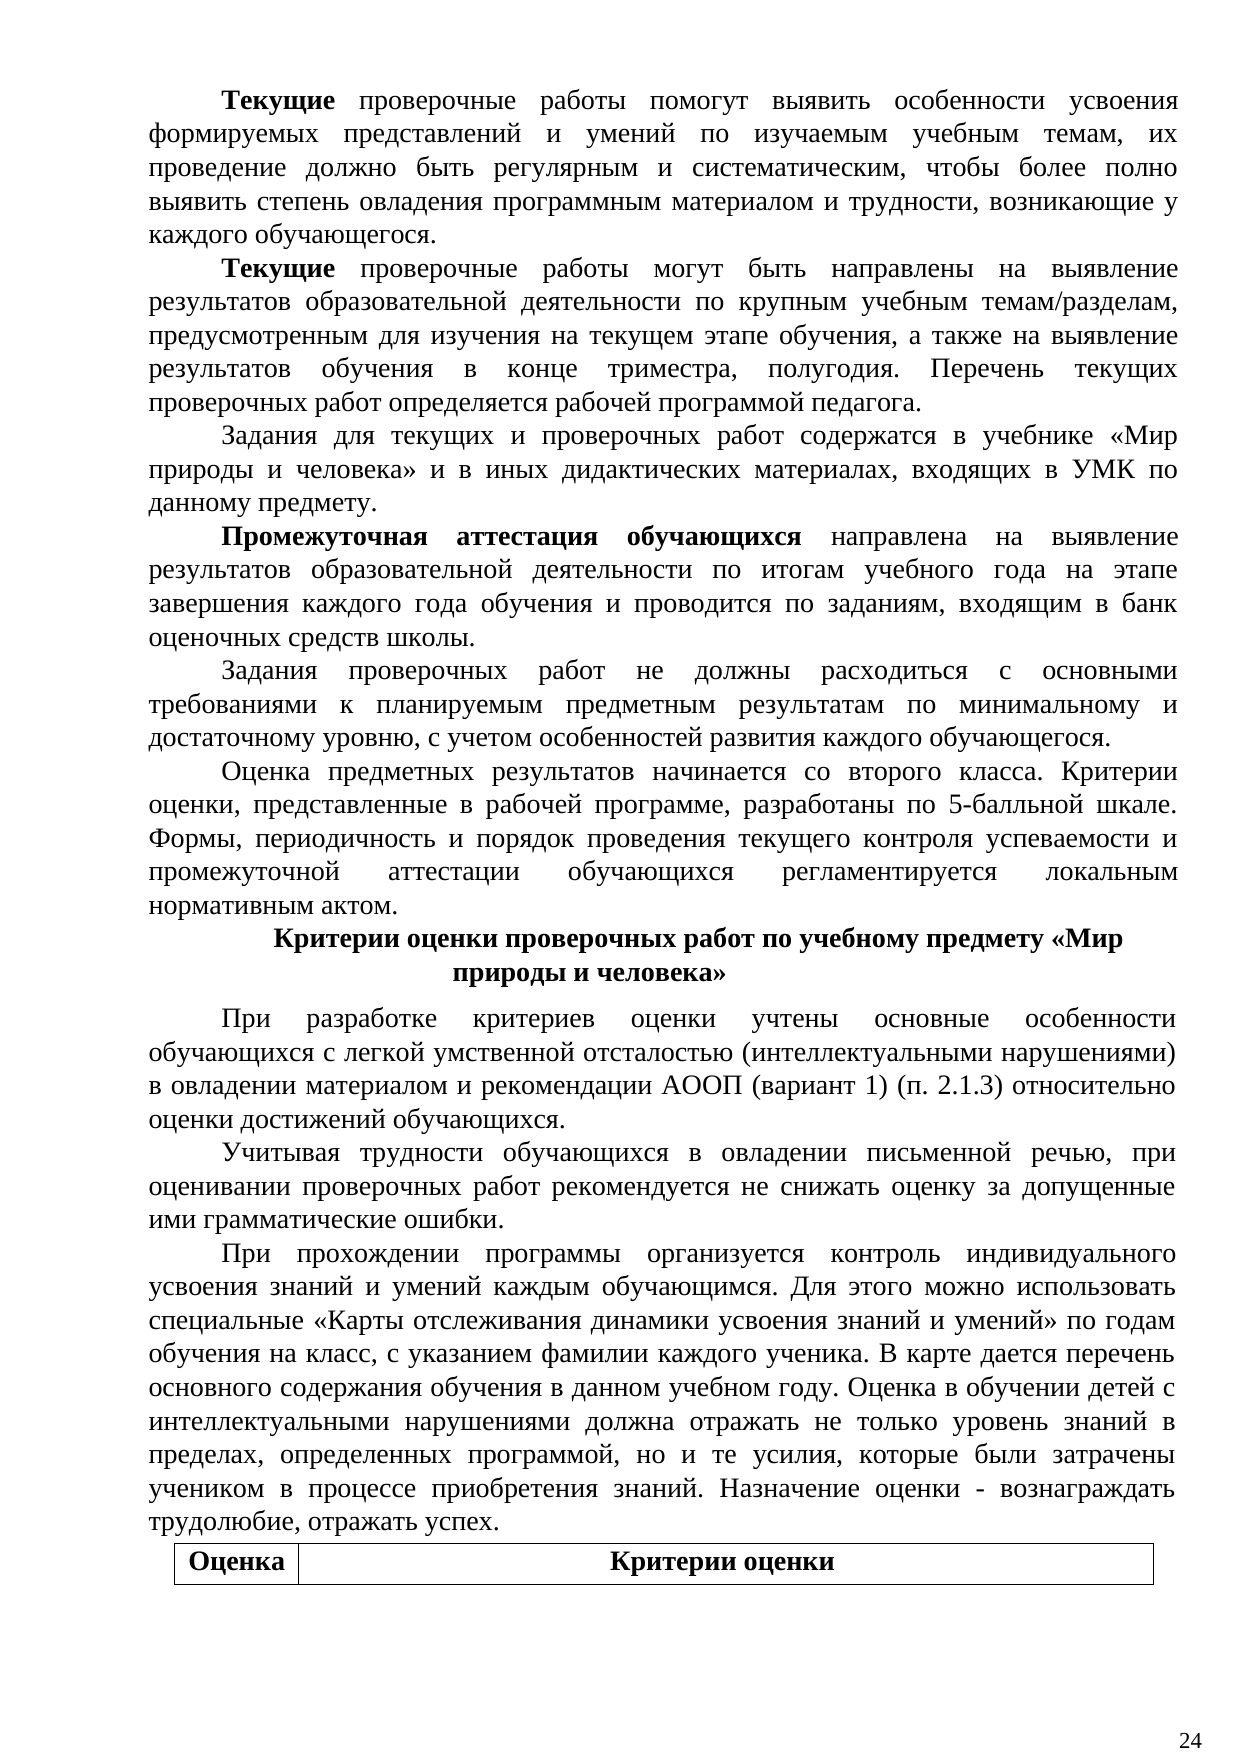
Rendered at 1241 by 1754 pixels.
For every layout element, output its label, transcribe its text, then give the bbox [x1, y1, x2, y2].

table_header Оценка [175, 1544, 298, 1584]
text При разработке критериев оценки учтены основные особенности обучающихся с легкой умственной отсталостью (интеллектуальными нарушениями) в овладении материалом и рекомендации АООП (вариант 1) (п. 2.1.3) относительно оценки достижений обучающихся. [148, 1001, 1177, 1135]
text Задания проверочных работ не должны расходиться с основными требованиями к планируемым предметным результатам по минимальному и достаточному уровню, с учетом особенностей развития каждого обучающегося. [148, 653, 1179, 753]
table_header Критерии оценки [299, 1544, 1153, 1584]
text Текущие проверочные работы могут быть направлены на выявление результатов образовательной деятельности по крупным учебным темам/разделам, предусмотренным для изучения на текущем этапе обучения, а также на выявление результатов обучения в конце триместра, полугодия. Перечень текущих проверочных работ определяется рабочей программой педагога. [148, 250, 1179, 418]
text Учитывая трудности обучающихся в овладении письменной речью, при оценивании проверочных работ рекомендуется не снижать оценку за допущенные ими грамматические ошибки. [148, 1135, 1177, 1235]
subtitle Критерии оценки проверочных работ по учебному предмету «Мир природы и человека» [273, 921, 1127, 988]
text При прохождении программы организуется контроль индивидуального усвоения знаний и умений каждым обучающимся. Для этого можно использовать специальные «Карты отслеживания динамики усвоения знаний и умений» по годам обучения на класс, с указанием фамилии каждого ученика. В карте дается перечень основного содержания обучения в данном учебном году. Оценка в обучении детей с интеллектуальными нарушениями должна отражать не только уровень знаний в пределах, определенных программой, но и те усилия, которые были затрачены учеником в процессе приобретения знаний. Назначение оценки - вознаграждать трудолюбие, отражать успех. [148, 1235, 1177, 1537]
text Оценка предметных результатов начинается со второго класса. Критерии оценки, представленные в рабочей программе, разработаны по 5-балльной шкале. Формы, периодичность и порядок проведения текущего контроля успеваемости и промежуточной аттестации обучающихся регламентируется локальным нормативным актом. [148, 753, 1179, 921]
text Текущие проверочные работы помогут выявить особенности усвоения формируемых представлений и умений по изучаемым учебным темам, их проведение должно быть регулярным и систематическим, чтобы более полно выявить степень овладения программным материалом и трудности, возникающие у каждого обучающегося. [148, 82, 1179, 250]
text Задания для текущих и проверочных работ содержатся в учебнике «Мир природы и человека» и в иных дидактических материалах, входящих в УМК по данному предмету. [148, 418, 1179, 518]
text Промежуточная аттестация обучающихся направлена на выявление результатов образовательной деятельности по итогам учебного года на этапе завершения каждого года обучения и проводится по заданиям, входящим в банк оценочных средств школы. [148, 518, 1179, 653]
